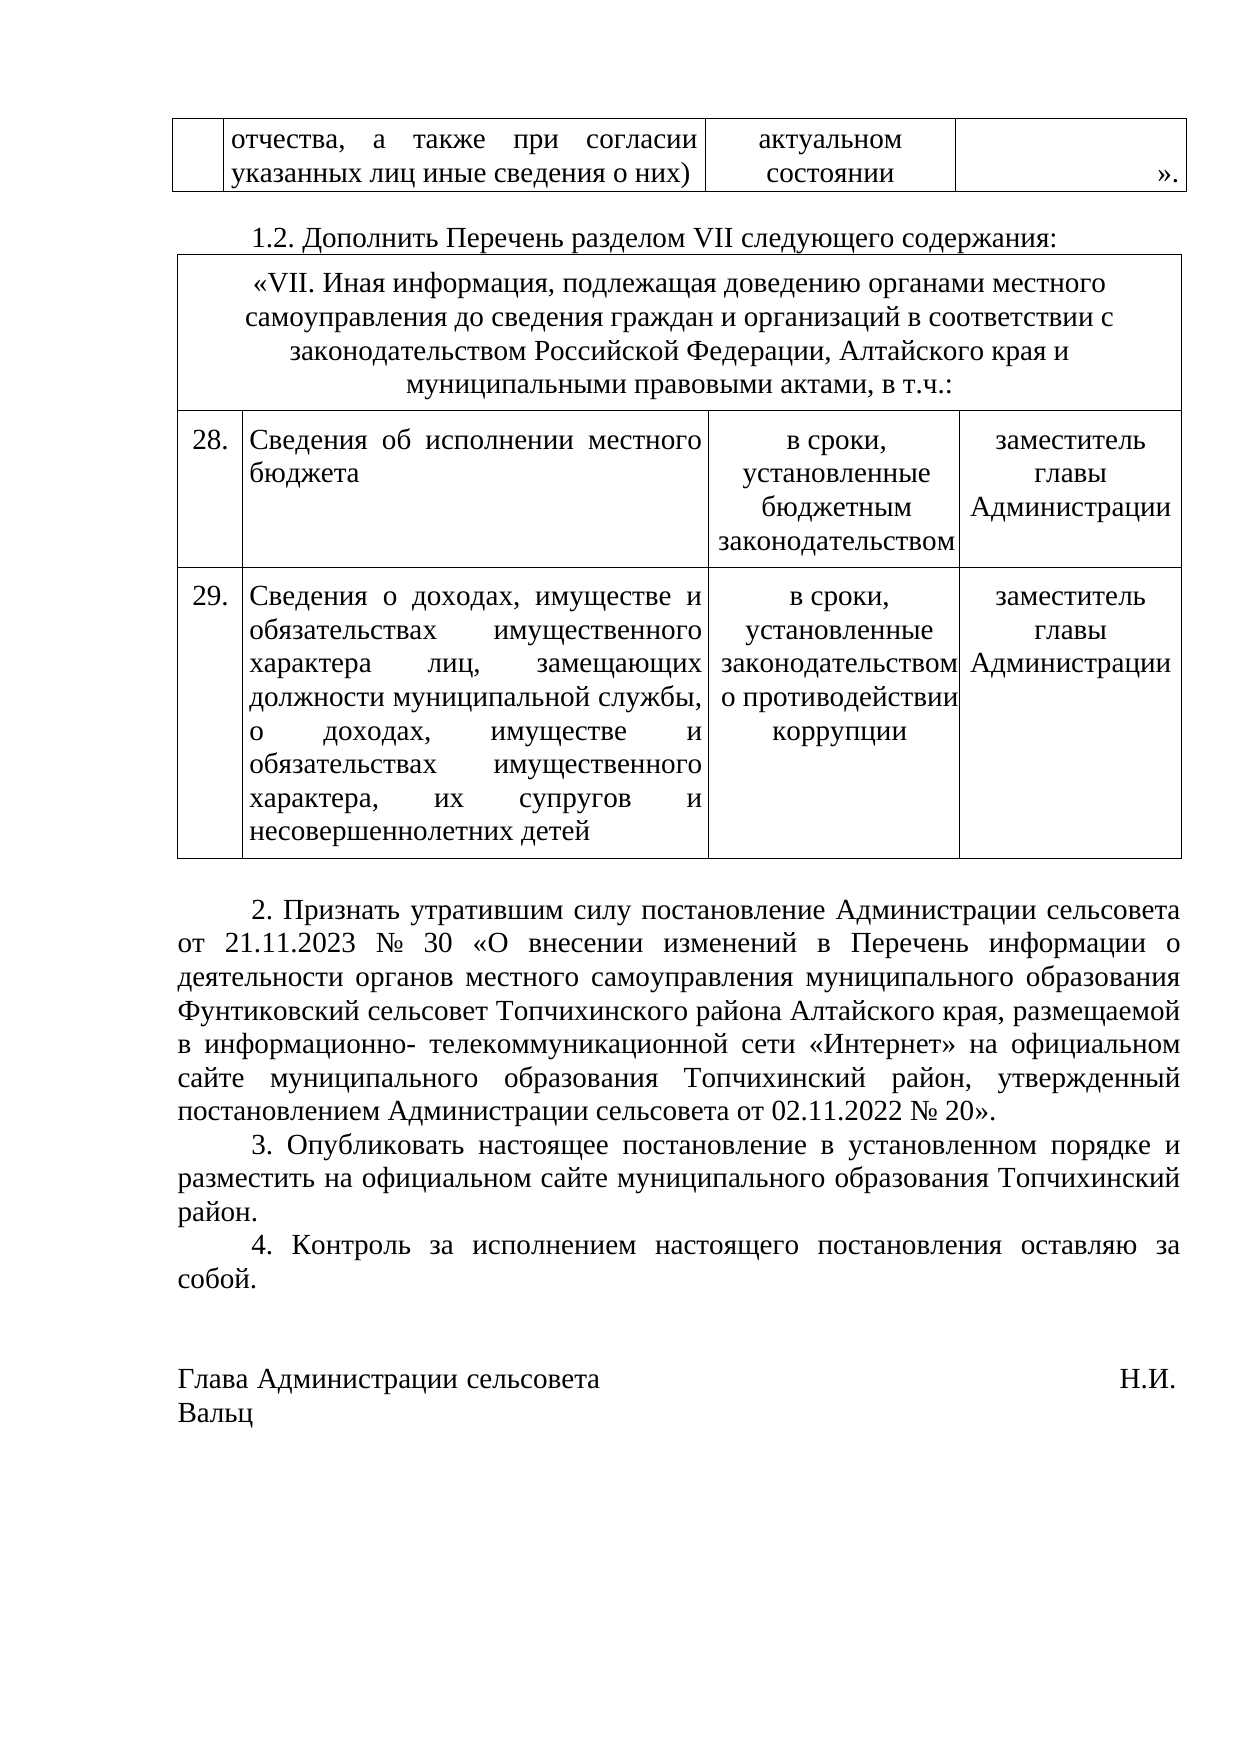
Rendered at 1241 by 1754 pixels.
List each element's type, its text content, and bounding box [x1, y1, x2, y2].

table_header «3. [173, 119, 223, 191]
table_cell 29. [178, 568, 242, 857]
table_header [956, 119, 1186, 191]
text 2. Признать утратившим силу постановление Администрации сельсовета от 21.11.2023 № 30 «О внесении изменений в Перечень информации о деятельности органов местного самоуправления муниципального образования Фунтиковский сельсовет Топчихинского района Алтайского края, размещаемой в информационно- телекоммуникационной сети «Интернет» на официальном сайте муниципального образования Топчихинский район, утвержденный постановлением Администрации сельсовета от 02.11.2022 № 20». [177, 892, 1181, 1127]
table_header «VII. Иная информация, подлежащая доведению органами местного самоуправления до сведения граждан и организаций в соответствии с законодательством Российской Федерации, Алтайского края и муниципальными правовыми актами, в т.ч.: [178, 255, 1181, 410]
text 4. Контроль за исполнением настоящего постановления оставляю за собой. [177, 1227, 1181, 1294]
table_cell Сведения об исполнении местного бюджета [243, 411, 708, 567]
table_cell в сроки, установленные законодательством о противодействии коррупции [709, 568, 959, 857]
text Глава Администрации сельсовета Н.И. Вальц [177, 1362, 1181, 1429]
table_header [224, 119, 705, 191]
table_cell Сведения о доходах, имуществе и обязательствах имущественного характера лиц, замещающих должности муниципальной службы, о доходах, имуществе и обязательствах имущественного характера, их супругов и несовершеннолетних детей [243, 568, 708, 857]
text 3. Опубликовать настоящее постановление в установленном порядке и разместить на официальном сайте муниципального образования Топчихинский район. [177, 1127, 1181, 1227]
text 1.2. Дополнить Перечень разделом VII следующего содержания: [177, 220, 1181, 254]
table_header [706, 119, 955, 191]
table_cell заместитель главы Администрации [960, 411, 1181, 567]
table_cell в сроки, установленные бюджетным законодательством [709, 411, 959, 567]
table_cell заместитель главы Администрации [960, 568, 1181, 857]
table_cell 28. [178, 411, 242, 567]
